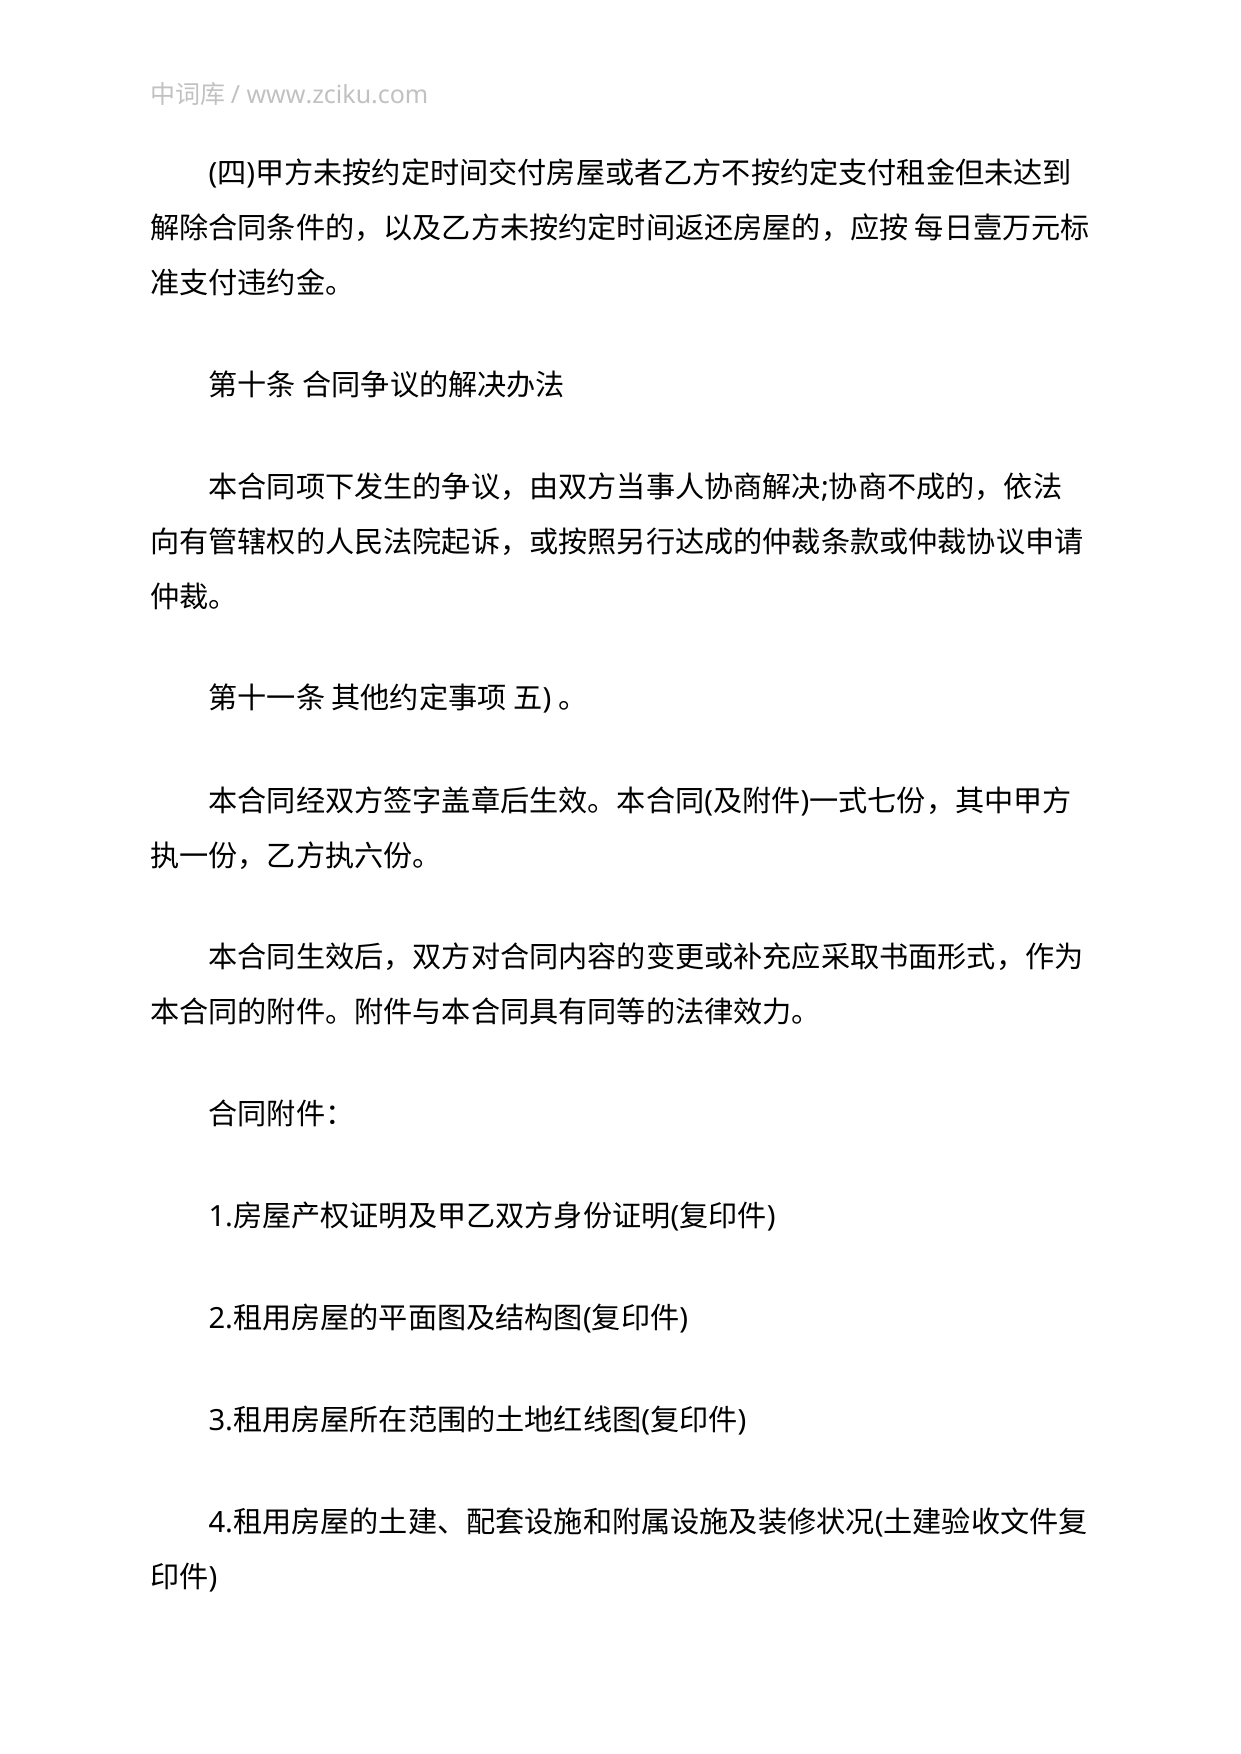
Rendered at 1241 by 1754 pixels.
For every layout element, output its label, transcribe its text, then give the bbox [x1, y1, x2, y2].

text 本合同经双方签字盖章后生效。本合同(及附件)一式七份，其中甲方执一份，乙方执六份。 [150, 777, 1090, 874]
text 合同附件： [150, 1091, 1090, 1133]
text 第十一条 其他约定事项 五) 。 [150, 675, 1090, 717]
text 第十条 合同争议的解决办法 [150, 362, 1090, 404]
text 1.房屋产权证明及甲乙双方身份证明(复印件) [150, 1192, 1090, 1235]
text 3.租用房屋所在范围的土地红线图(复印件) [150, 1396, 1090, 1439]
text 本合同项下发生的争议，由双方当事人协商解决;协商不成的，依法向有管辖权的人民法院起诉，或按照另行达成的仲裁条款或仲裁协议申请仲裁。 [150, 463, 1090, 616]
text (四)甲方未按约定时间交付房屋或者乙方不按约定支付租金但未达到解除合同条件的，以及乙方未按约定时间返还房屋的，应按 每日壹万元标准支付违约金。 [150, 150, 1090, 302]
text 本合同生效后，双方对合同内容的变更或补充应采取书面形式，作为本合同的附件。附件与本合同具有同等的法律效力。 [150, 934, 1090, 1031]
text 4.租用房屋的土建、配套设施和附属设施及装修状况(土建验收文件复印件) [150, 1498, 1090, 1596]
text 2.租用房屋的平面图及结构图(复印件) [150, 1294, 1090, 1337]
